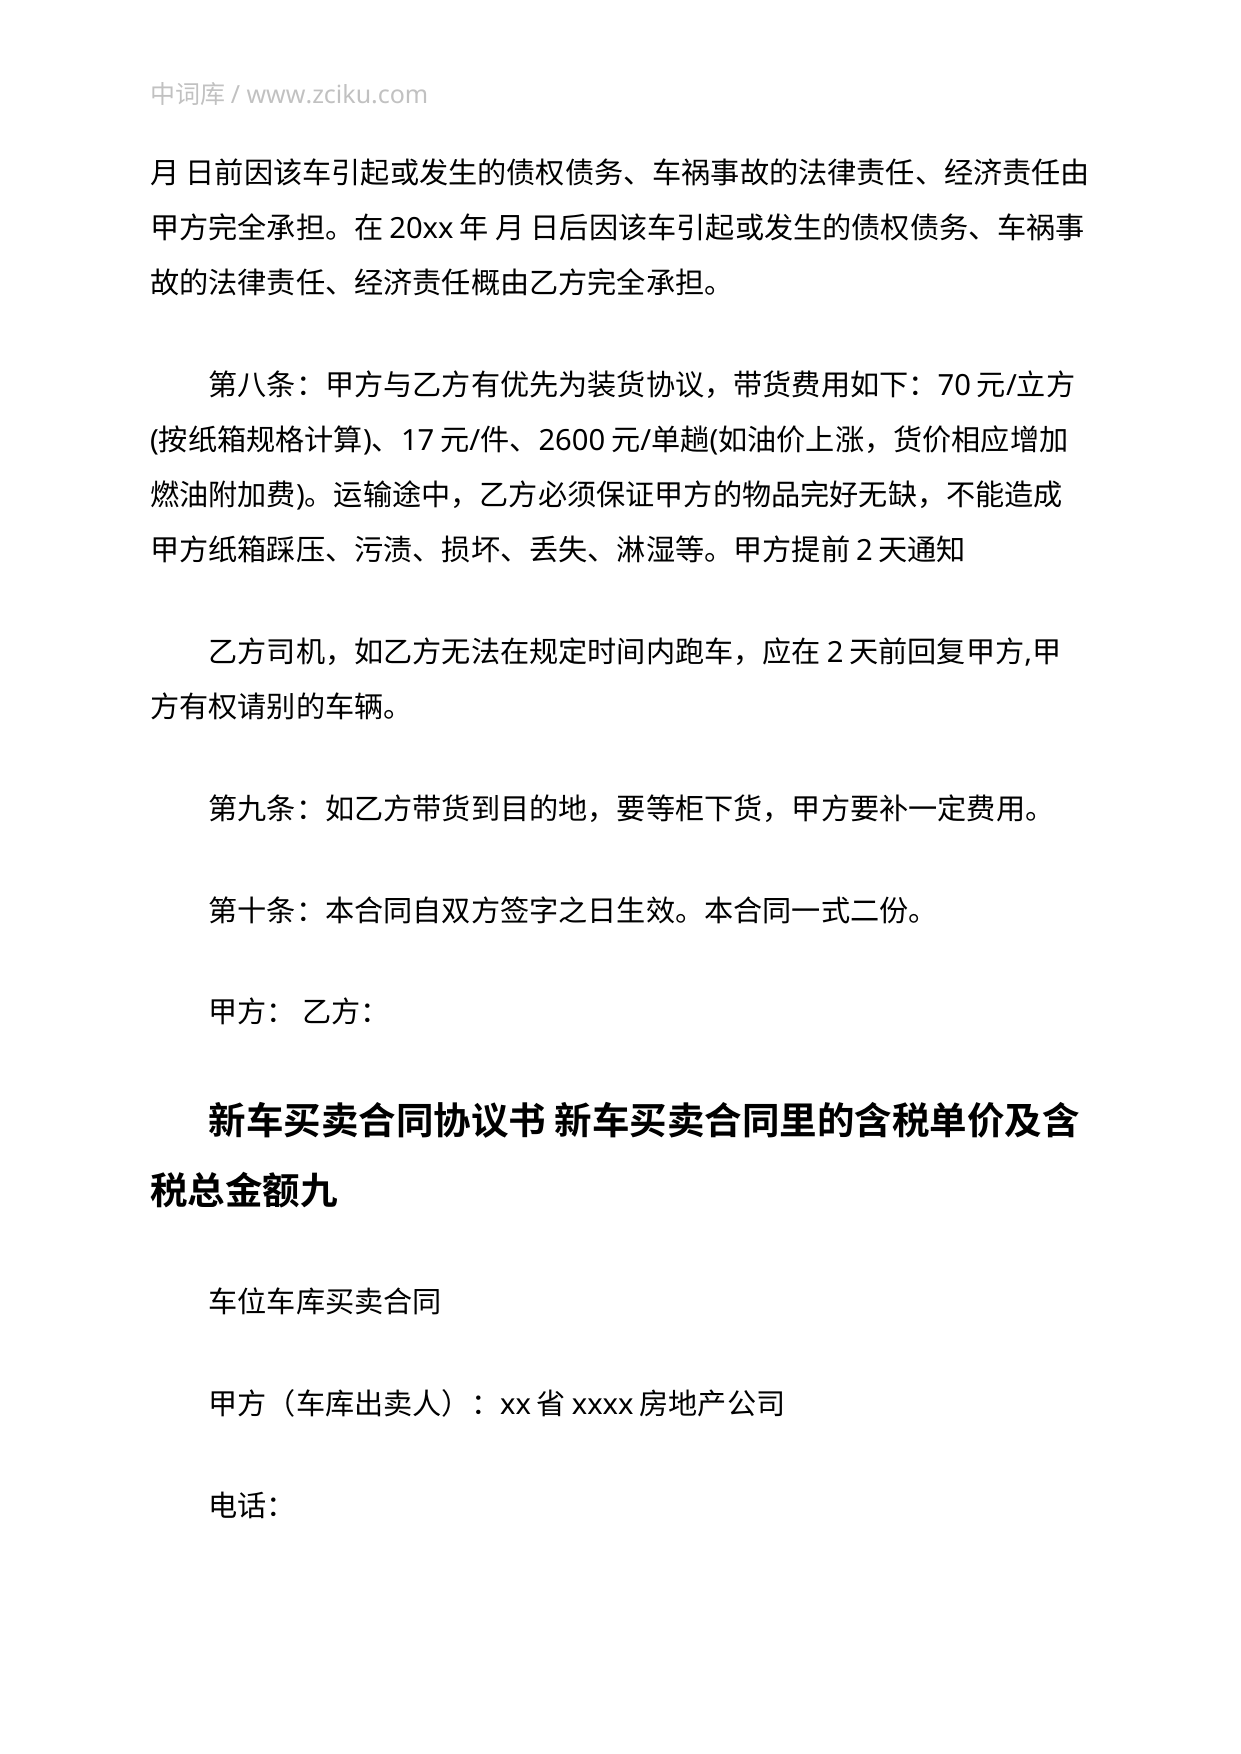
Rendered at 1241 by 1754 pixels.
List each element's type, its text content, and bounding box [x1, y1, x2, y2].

text 新车买卖合同协议书 新车买卖合同里的含税单价及含税总金额九 [150, 1091, 1090, 1216]
text 甲方： 乙方： [150, 989, 1090, 1031]
text 乙方司机，如乙方无法在规定时间内跑车，应在2天前回复甲方,甲方有权请别的车辆。 [150, 629, 1090, 726]
text 第九条：如乙方带货到目的地，要等柜下货，甲方要补一定费用。 [150, 785, 1090, 828]
text 第八条：甲方与乙方有优先为装货协议，带货费用如下：70元/立方(按纸箱规格计算)、17元/件、2600元/单趟(如油价上涨，货价相应增加燃油附加费)。运输途中，乙方必须保证甲方的物品完好无缺，不能造成甲方纸箱踩压、污渍、损坏、丢失、淋湿等。甲方提前2天通知 [150, 362, 1090, 569]
text 第十条：本合同自双方签字之日生效。本合同一式二份。 [150, 887, 1090, 929]
text 电话： [150, 1482, 1090, 1525]
text 甲方（车库出卖人）：xx省xxxx房地产公司 [150, 1380, 1090, 1423]
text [150, 150, 1090, 302]
text 车位车库买卖合同 [150, 1279, 1090, 1321]
